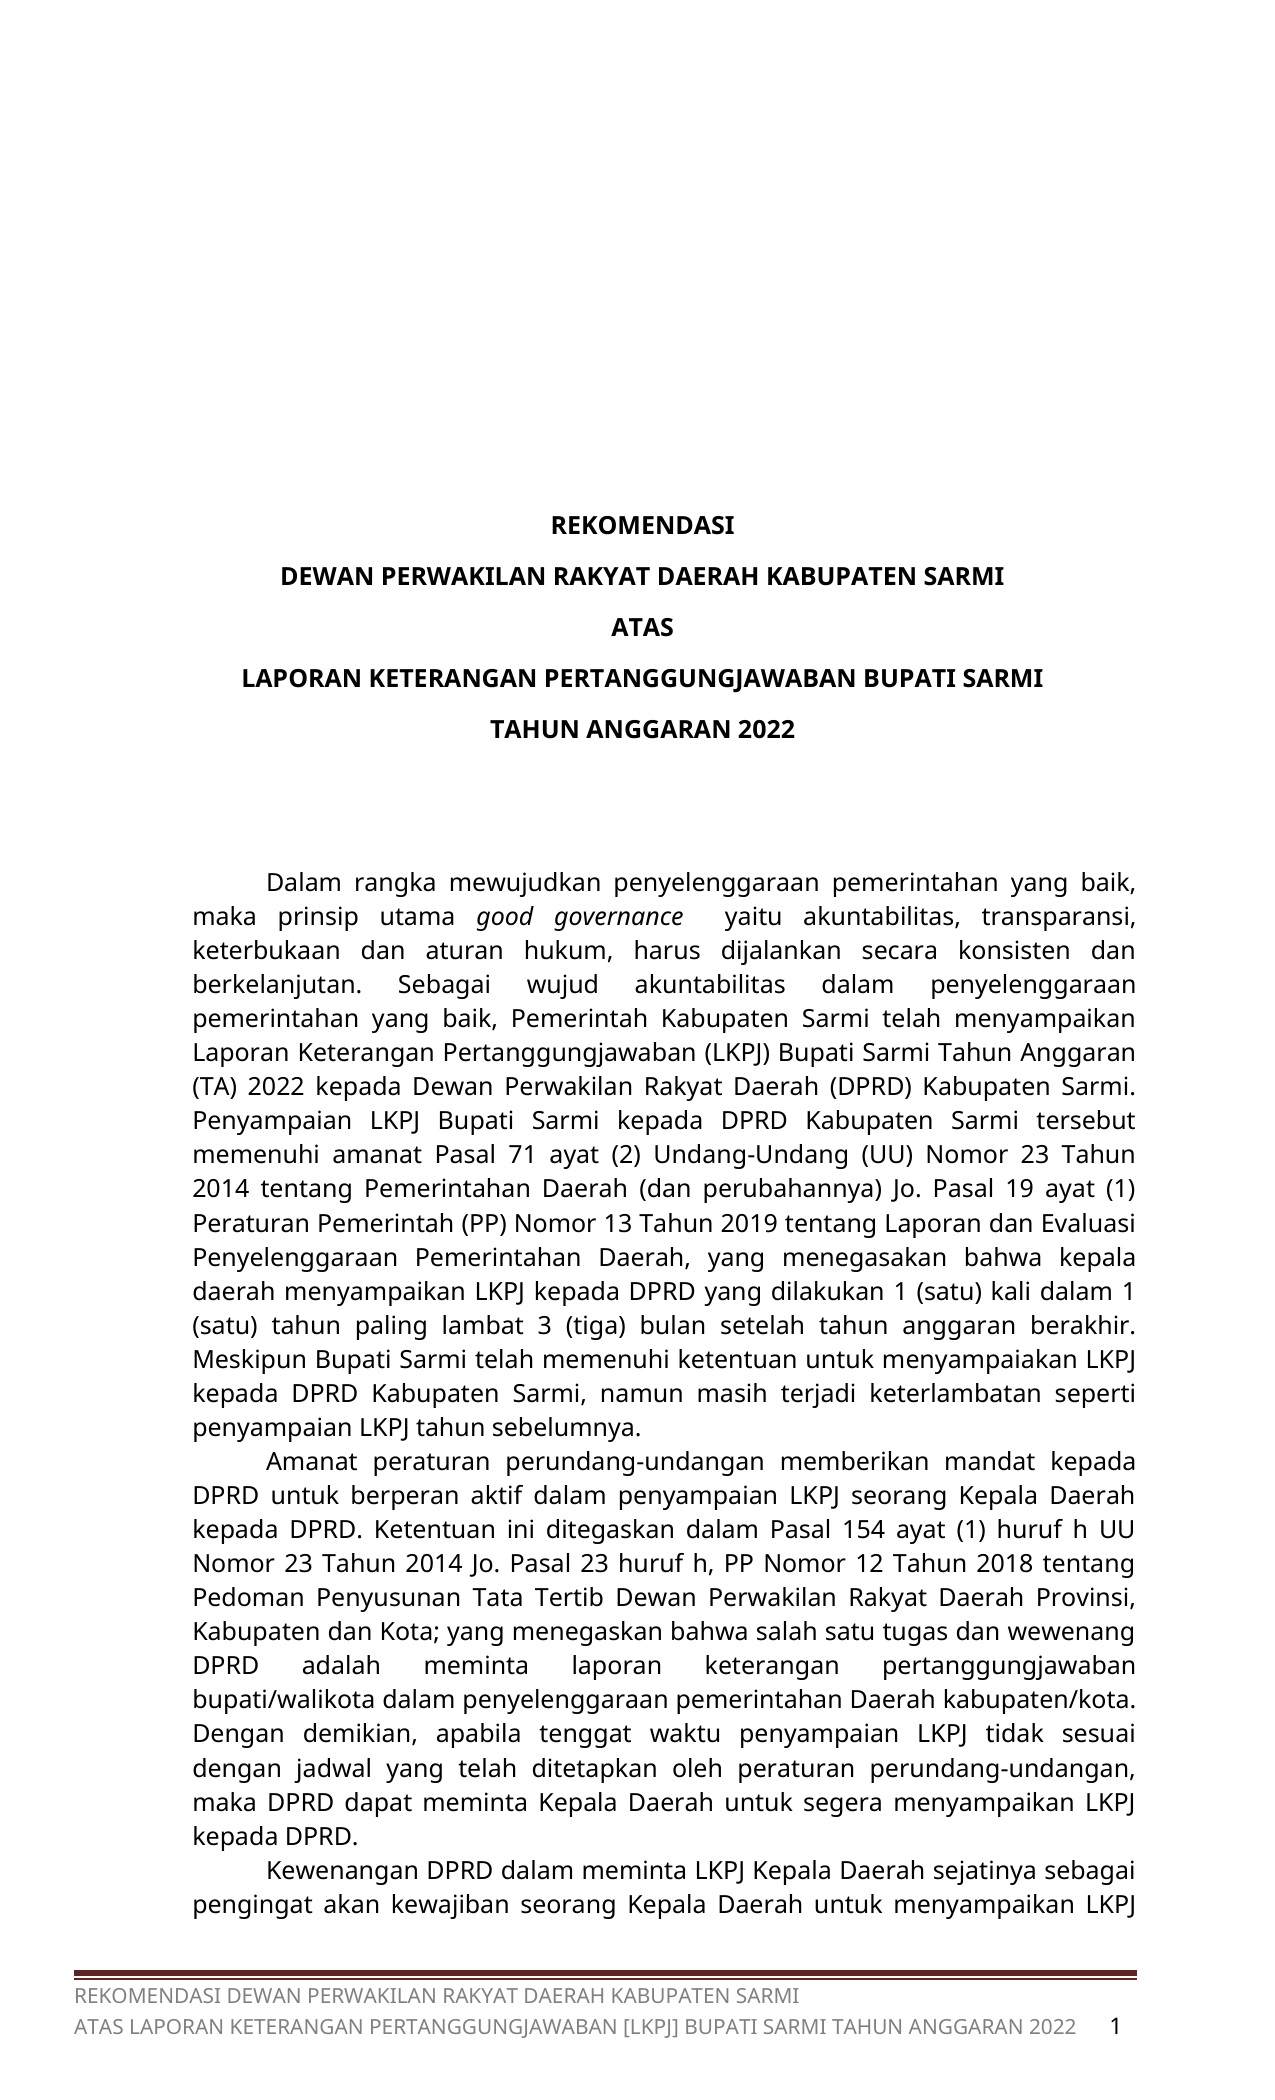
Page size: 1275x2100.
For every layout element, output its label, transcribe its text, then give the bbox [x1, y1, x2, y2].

text REKOMENDASI [148, 507, 1137, 541]
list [192, 1852, 1137, 1921]
text LAPORAN KETERANGAN PERTANGGUNGJAWABAN BUPATI SARMI [148, 660, 1137, 694]
list Amanat peraturan perundang-undangan memberikan mandat kepada DPRD untuk berperan aktif dalam penyampaian LKPJ seorang Kepala Daerah kepada DPRD. Ketentuan ini ditegaskan dalam Pasal 154 ayat (1) huruf h UU Nomor 23 Tahun 2014 Jo. Pasal 23 huruf h, PP Nomor 12 Tahun 2018 tentang Pedoman Penyusunan Tata Tertib Dewan Perwakilan Rakyat Daerah Provinsi, Kabupaten dan Kota; yang menegaskan bahwa salah satu tugas dan wewenang DPRD adalah meminta laporan keterangan pertanggungjawaban bupati/walikota dalam penyelenggaraan pemerintahan Daerah kabupaten/kota. Dengan demikian, apabila tenggat waktu penyampaian LKPJ tidak sesuai dengan jadwal yang telah ditetapkan oleh peraturan perundang-undangan, maka DPRD dapat meminta Kepala Daerah untuk segera menyampaikan LKPJ kepada DPRD. [192, 1444, 1137, 1852]
text DEWAN PERWAKILAN RAKYAT DAERAH KABUPATEN SARMI [148, 558, 1137, 592]
list Dalam rangka mewujudkan penyelenggaraan pemerintahan yang baik, maka prinsip utama good governance yaitu akuntabilitas, transparansi, keterbukaan dan aturan hukum, harus dijalankan secara konsisten dan berkelanjutan. Sebagai wujud akuntabilitas dalam penyelenggaraan pemerintahan yang baik, Pemerintah Kabupaten Sarmi telah menyampaikan Laporan Keterangan Pertanggungjawaban (LKPJ) Bupati Sarmi Tahun Anggaran (TA) 2022 kepada Dewan Perwakilan Rakyat Daerah (DPRD) Kabupaten Sarmi. Penyampaian LKPJ Bupati Sarmi kepada DPRD Kabupaten Sarmi tersebut memenuhi amanat Pasal 71 ayat (2) Undang-Undang (UU) Nomor 23 Tahun 2014 tentang Pemerintahan Daerah (dan perubahannya) Jo. Pasal 19 ayat (1) Peraturan Pemerintah (PP) Nomor 13 Tahun 2019 tentang Laporan dan Evaluasi Penyelenggaraan Pemerintahan Daerah, yang menegasakan bahwa kepala daerah menyampaikan LKPJ kepada DPRD yang dilakukan 1 (satu) kali dalam 1 (satu) tahun paling lambat 3 (tiga) bulan setelah tahun anggaran berakhir. Meskipun Bupati Sarmi telah memenuhi ketentuan untuk menyampaiakan LKPJ kepada DPRD Kabupaten Sarmi, namun masih terjadi keterlambatan seperti penyampaian LKPJ tahun sebelumnya. [192, 864, 1137, 1444]
text TAHUN ANGGARAN 2022 [148, 711, 1137, 746]
text ATAS [148, 609, 1137, 643]
